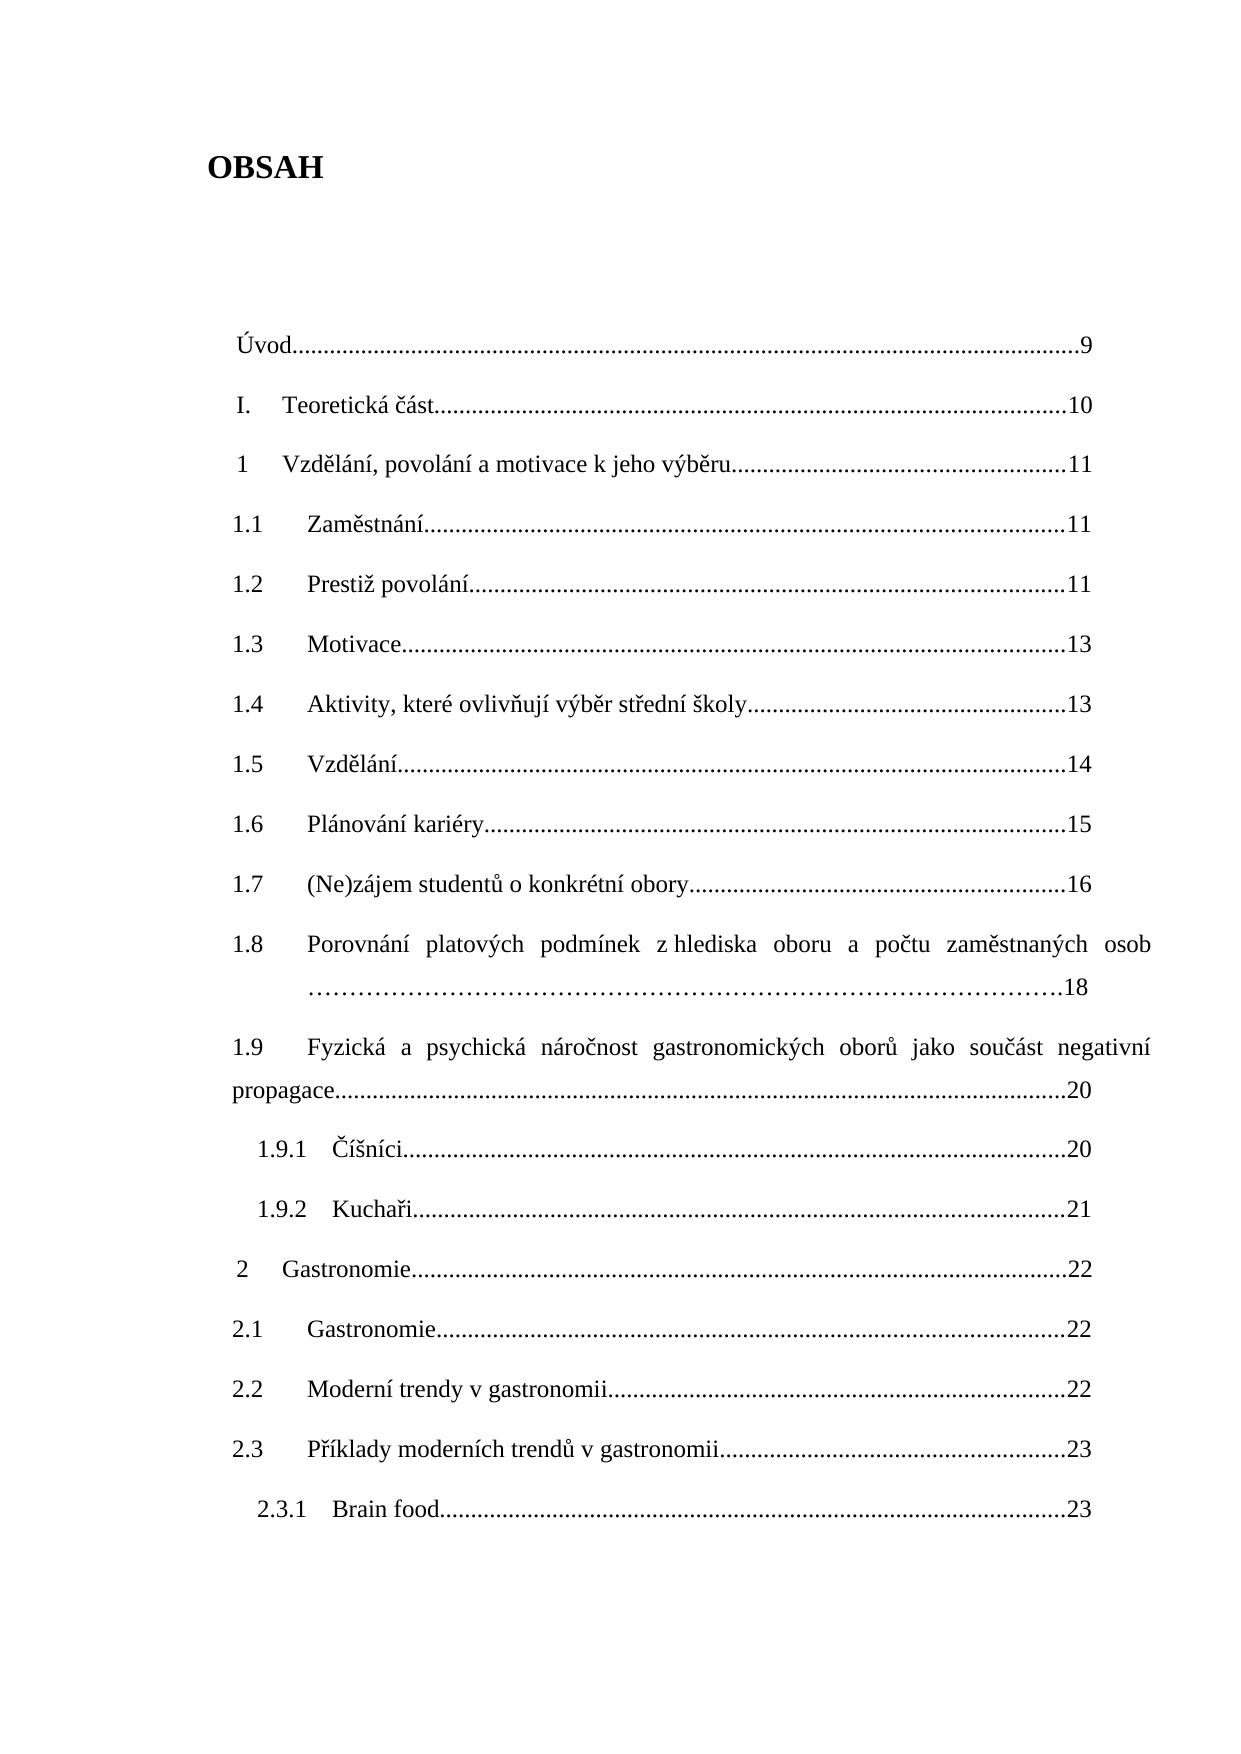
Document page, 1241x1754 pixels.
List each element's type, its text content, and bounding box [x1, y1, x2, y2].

text 2.3.1 Brain food 23 [257, 1494, 1152, 1523]
text 1.3 Motivace 13 [232, 629, 1152, 658]
text 1.2 Prestiž povolání 11 [232, 569, 1152, 598]
text 2 Gastronomie 22 [236, 1254, 1152, 1283]
text I. Teoretická část 10 [236, 390, 1152, 418]
text 2.3 Příklady moderních trendů v gastronomii 23 [232, 1434, 1152, 1463]
subtitle Obsah [207, 148, 1152, 186]
text 1 Vzdělání, povolání a motivace k jeho výběru 11 [236, 449, 1152, 478]
text 1.9.1 Číšníci 20 [257, 1134, 1152, 1163]
text 1.9.2 Kuchaři 21 [257, 1194, 1152, 1223]
text 1.6 Plánování kariéry 15 [232, 809, 1152, 838]
text 1.1 Zaměstnání 11 [232, 509, 1152, 538]
text 1.7 (Ne)zájem studentů o konkrétní obory 16 [232, 869, 1152, 898]
text 1.4 Aktivity, které ovlivňují výběr střední školy 13 [232, 689, 1152, 718]
text 1.5 Vzdělání 14 [232, 749, 1152, 778]
text 2.1 Gastronomie 22 [232, 1314, 1152, 1343]
text 2.2 Moderní trendy v gastronomii 22 [232, 1374, 1152, 1403]
text Úvod 9 [236, 330, 1152, 359]
text 1.9 Fyzická a psychická náročnost gastronomických oborů jako součást negativní propagace 20 [232, 1032, 1152, 1103]
text 1.8 Porovnání platových podmínek z hlediska oboru a počtu zaměstnaných osob ……………………………………………………………………………….18 [232, 929, 1152, 1001]
